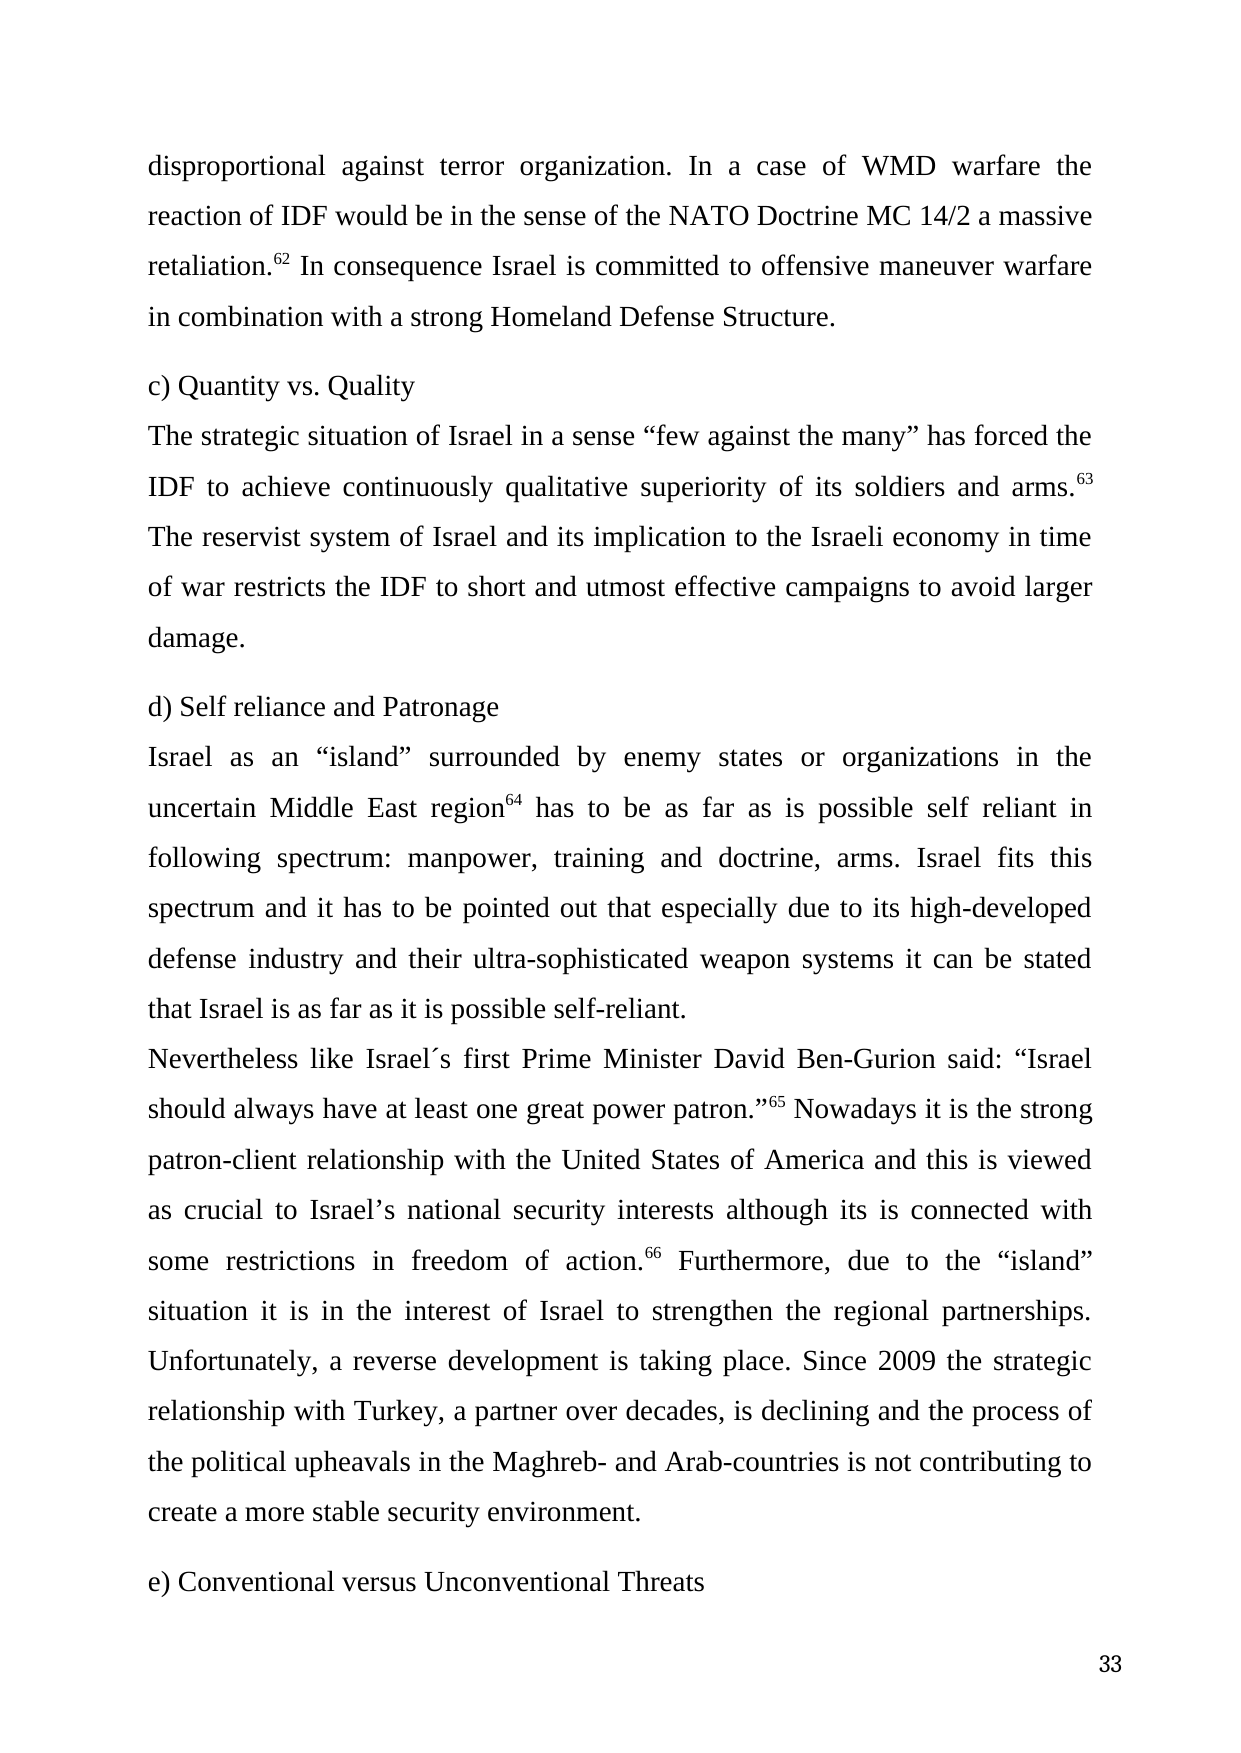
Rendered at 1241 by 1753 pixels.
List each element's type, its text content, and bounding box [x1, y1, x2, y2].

text Nevertheless like Israel´s first Prime Minister David Ben-Gurion said: “Israel should always have at least one great power patron.” Nowadays it is the strong patron-client relationship with the United States of America and this is viewed as crucial to Israel’s national security interests although its is connected with some restrictions in freedom of action. Furthermore, due to the “island” situation it is in the interest of Israel to strengthen the regional partnerships. Unfortunately, a reverse development is taking place. Since 2009 the strategic relationship with Turkey, a partner over decades, is declining and the process of the political upheavals in the Maghreb- and Arab-countries is not contributing to create a more stable security environment. [148, 1041, 1093, 1528]
text Israel as an “island” surrounded by enemy states or organizations in the uncertain Middle East region has to be as far as is possible self reliant in following spectrum: manpower, training and doctrine, arms. Israel fits this spectrum and it has to be pointed out that especially due to its high-developed defense industry and their ultra-sophisticated weapon systems it can be stated that Israel is as far as it is possible self-reliant. [148, 739, 1093, 1024]
text The strategic situation of Israel in a sense “few against the many” has forced the IDF to achieve continuously qualitative superiority of its soldiers and arms. The reservist system of Israel and its implication to the Israeli economy in time of war restricts the IDF to short and utmost effective campaigns to avoid larger damage. [148, 418, 1093, 653]
text d) Self reliance and Patronage [148, 689, 1093, 723]
text e) Conventional versus Unconventional Threats [148, 1564, 1093, 1597]
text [148, 148, 1093, 332]
text c) Quantity vs. Quality [148, 368, 1093, 402]
